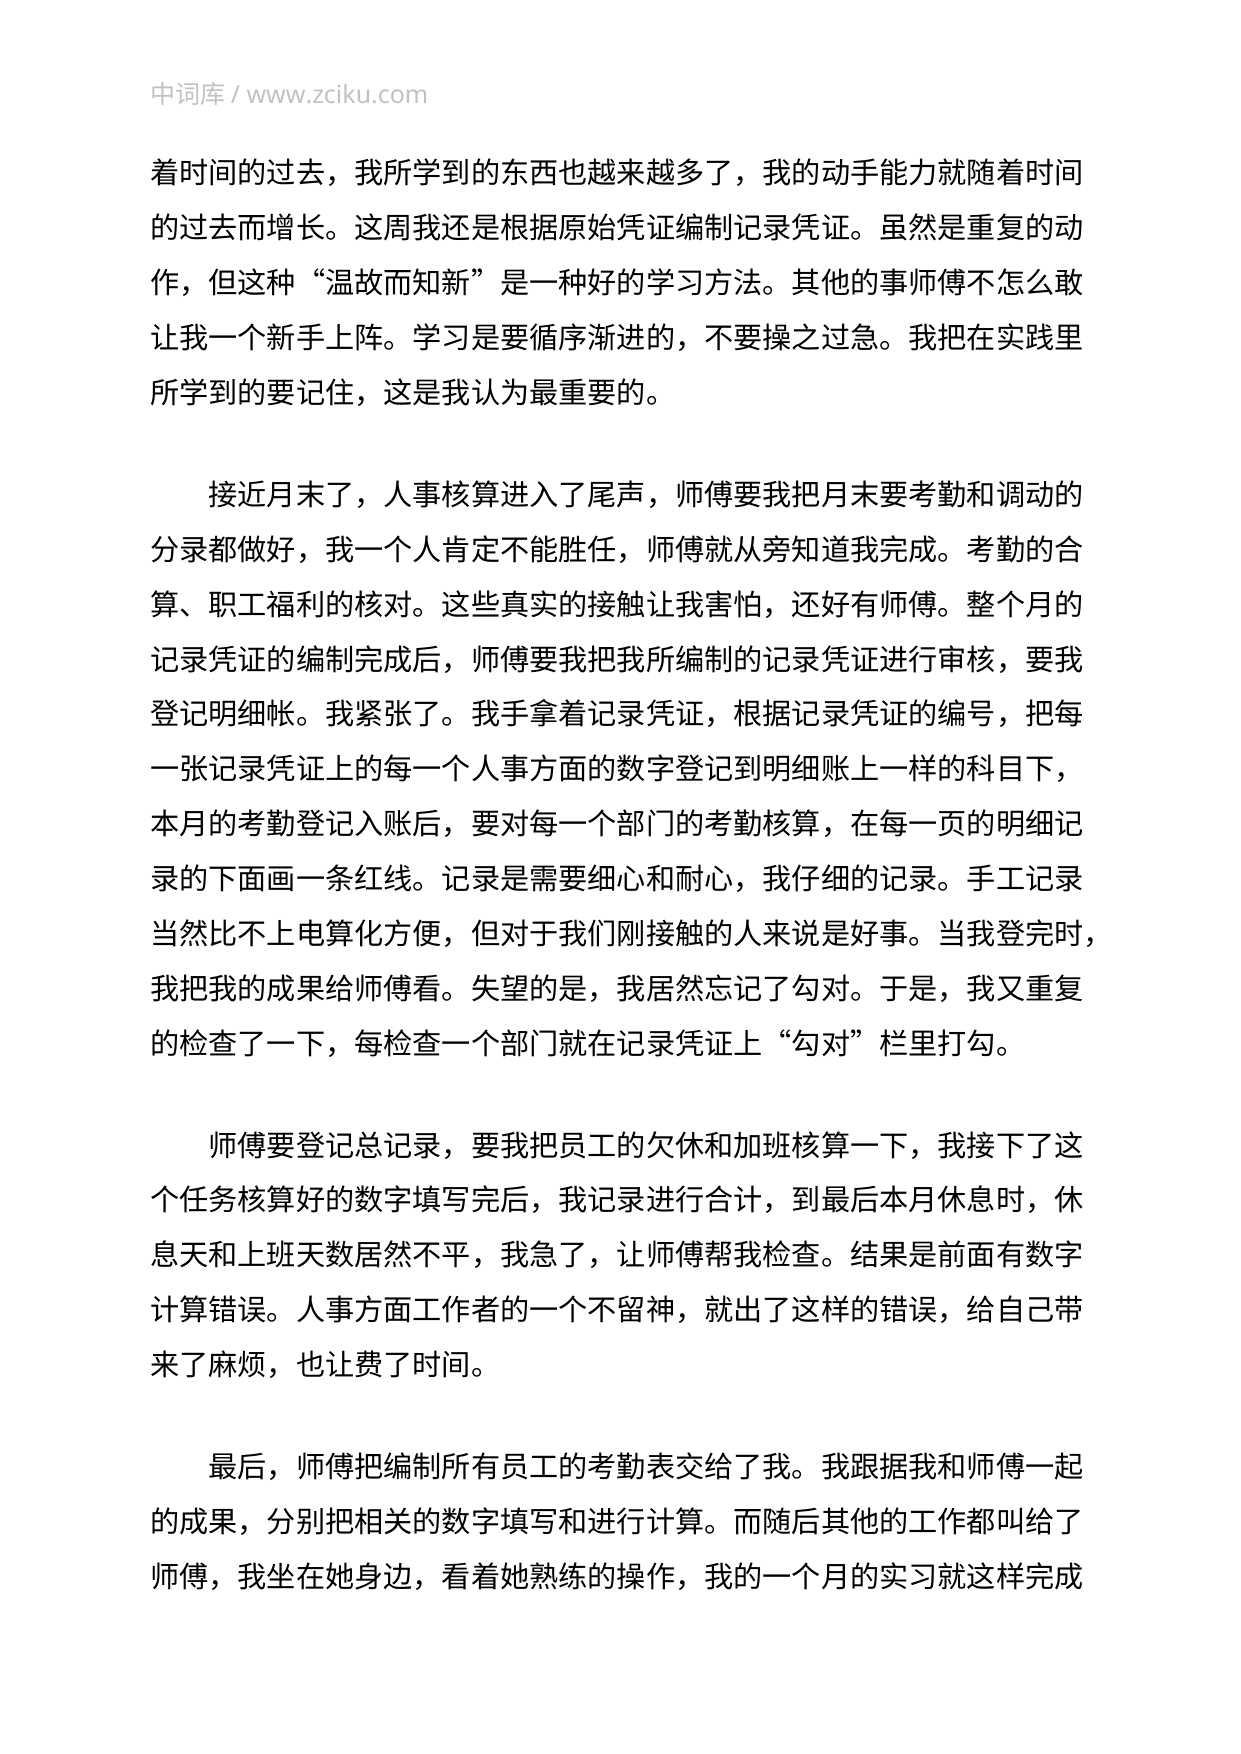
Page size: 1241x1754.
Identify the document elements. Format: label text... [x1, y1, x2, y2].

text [150, 1443, 1090, 1596]
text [150, 150, 1090, 412]
text 接近月末了，人事核算进入了尾声，师傅要我把月末要考勤和调动的分录都做好，我一个人肯定不能胜任，师傅就从旁知道我完成。考勤的合算、职工福利的核对。这些真实的接触让我害怕，还好有师傅。整个月的记录凭证的编制完成后，师傅要我把我所编制的记录凭证进行审核，要我登记明细帐。我紧张了。我手拿着记录凭证，根据记录凭证的编号，把每一张记录凭证上的每一个人事方面的数字登记到明细账上一样的科目下，本月的考勤登记入账后，要对每一个部门的考勤核算，在每一页的明细记录的下面画一条红线。记录是需要细心和耐心，我仔细的记录。手工记录当然比不上电算化方便，但对于我们刚接触的人来说是好事。当我登完时，我把我的成果给师傅看。失望的是，我居然忘记了勾对。于是，我又重复的检查了一下，每检查一个部门就在记录凭证上“勾对”栏里打勾。 [150, 471, 1090, 1063]
text 师傅要登记总记录，要我把员工的欠休和加班核算一下，我接下了这个任务核算好的数字填写完后，我记录进行合计，到最后本月休息时，休息天和上班天数居然不平，我急了，让师傅帮我检查。结果是前面有数字计算错误。人事方面工作者的一个不留神，就出了这样的错误，给自己带来了麻烦，也让费了时间。 [150, 1122, 1090, 1384]
